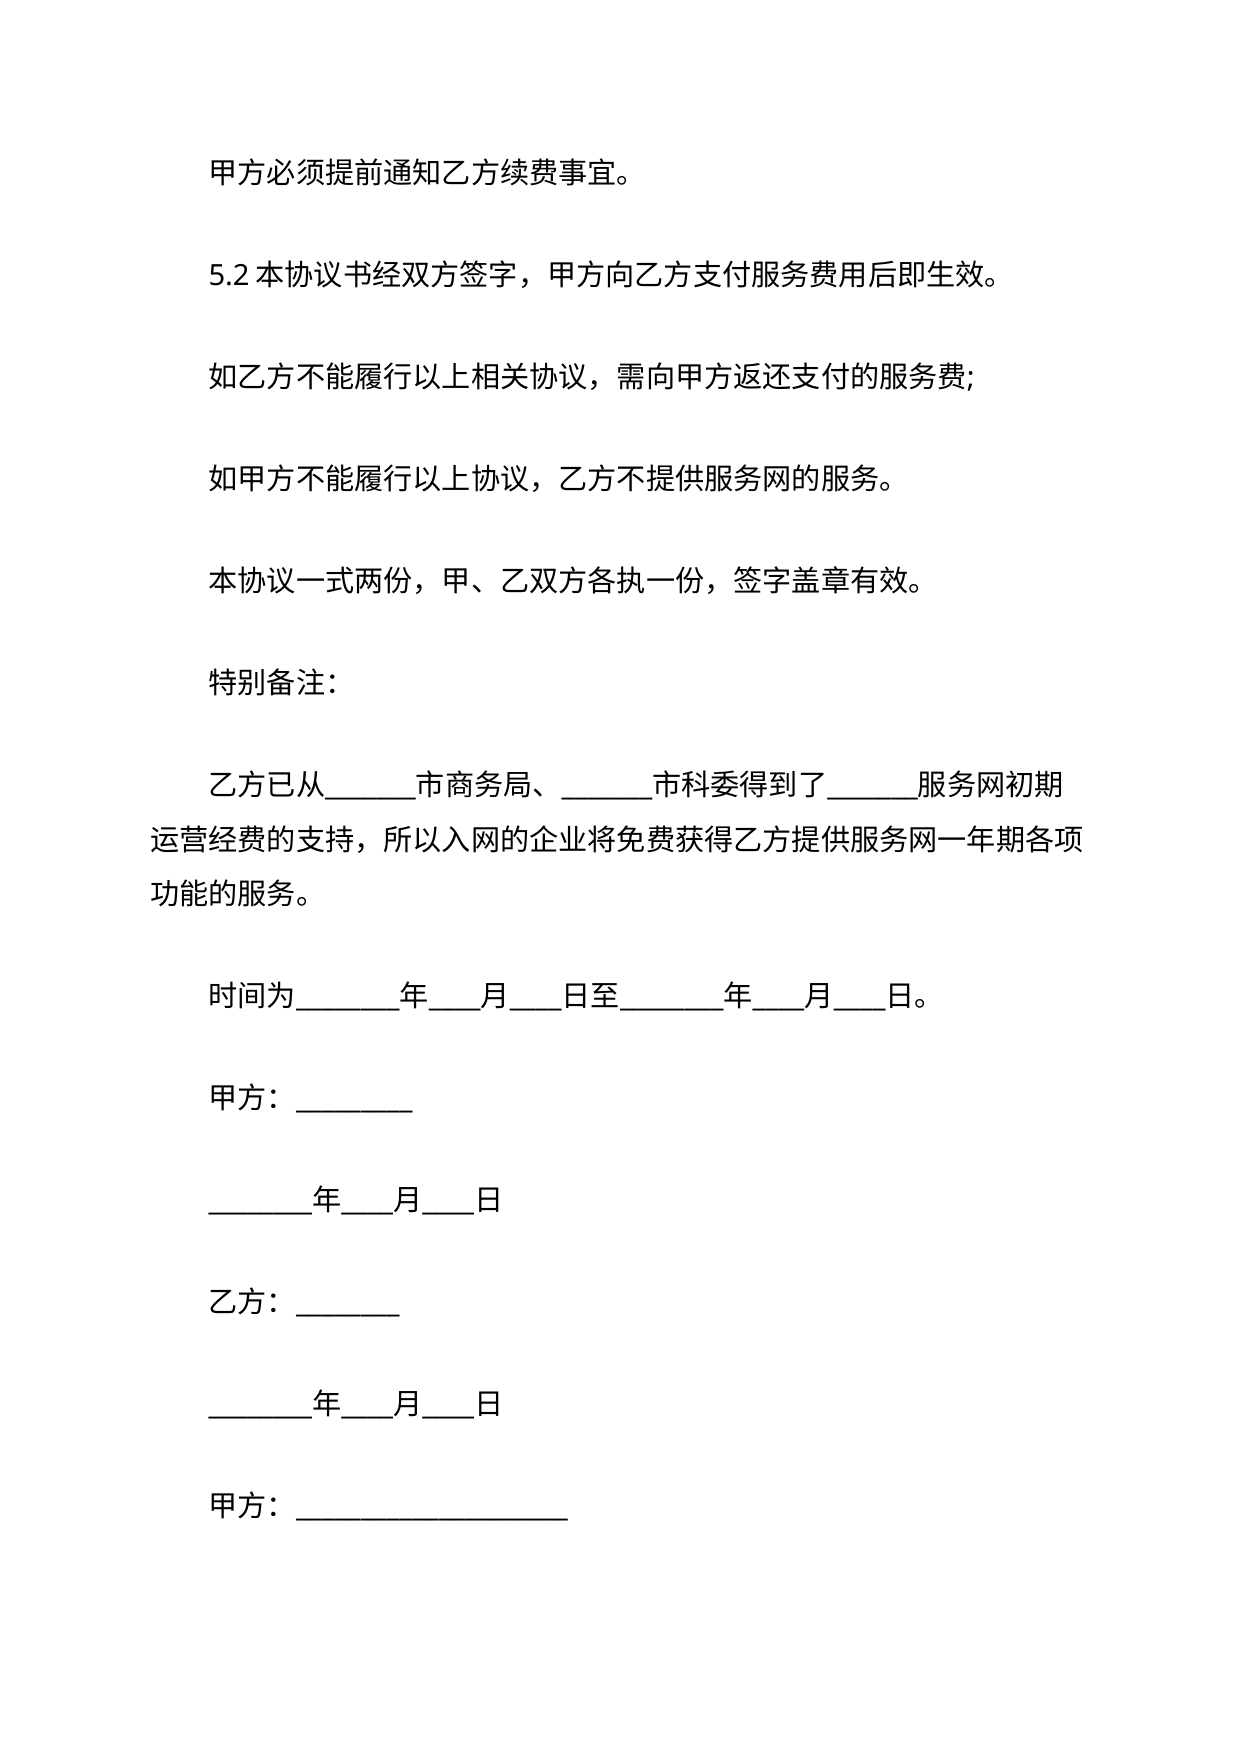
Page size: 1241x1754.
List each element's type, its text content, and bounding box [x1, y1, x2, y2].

text 乙方已从_______市商务局、_______市科委得到了_______服务网初期运营经费的支持，所以入网的企业将免费获得乙方提供服务网一年期各项功能的服务。 [150, 761, 1090, 913]
text 时间为________年____月____日至________年____月____日。 [150, 973, 1090, 1015]
text 特别备注： [150, 659, 1090, 702]
text 甲方：_________ [150, 1075, 1090, 1117]
text ________年____月____日 [150, 1381, 1090, 1423]
text 甲方：_____________________ [150, 1483, 1090, 1525]
text 如乙方不能履行以上相关协议，需向甲方返还支付的服务费; [150, 354, 1090, 396]
text 5.2本协议书经双方签字，甲方向乙方支付服务费用后即生效。 [150, 252, 1090, 294]
text 甲方必须提前通知乙方续费事宜。 [150, 150, 1090, 192]
text ________年____月____日 [150, 1177, 1090, 1219]
text 如甲方不能履行以上协议，乙方不提供服务网的服务。 [150, 456, 1090, 498]
text 本协议一式两份，甲、乙双方各执一份，签字盖章有效。 [150, 557, 1090, 600]
text 乙方：________ [150, 1279, 1090, 1321]
